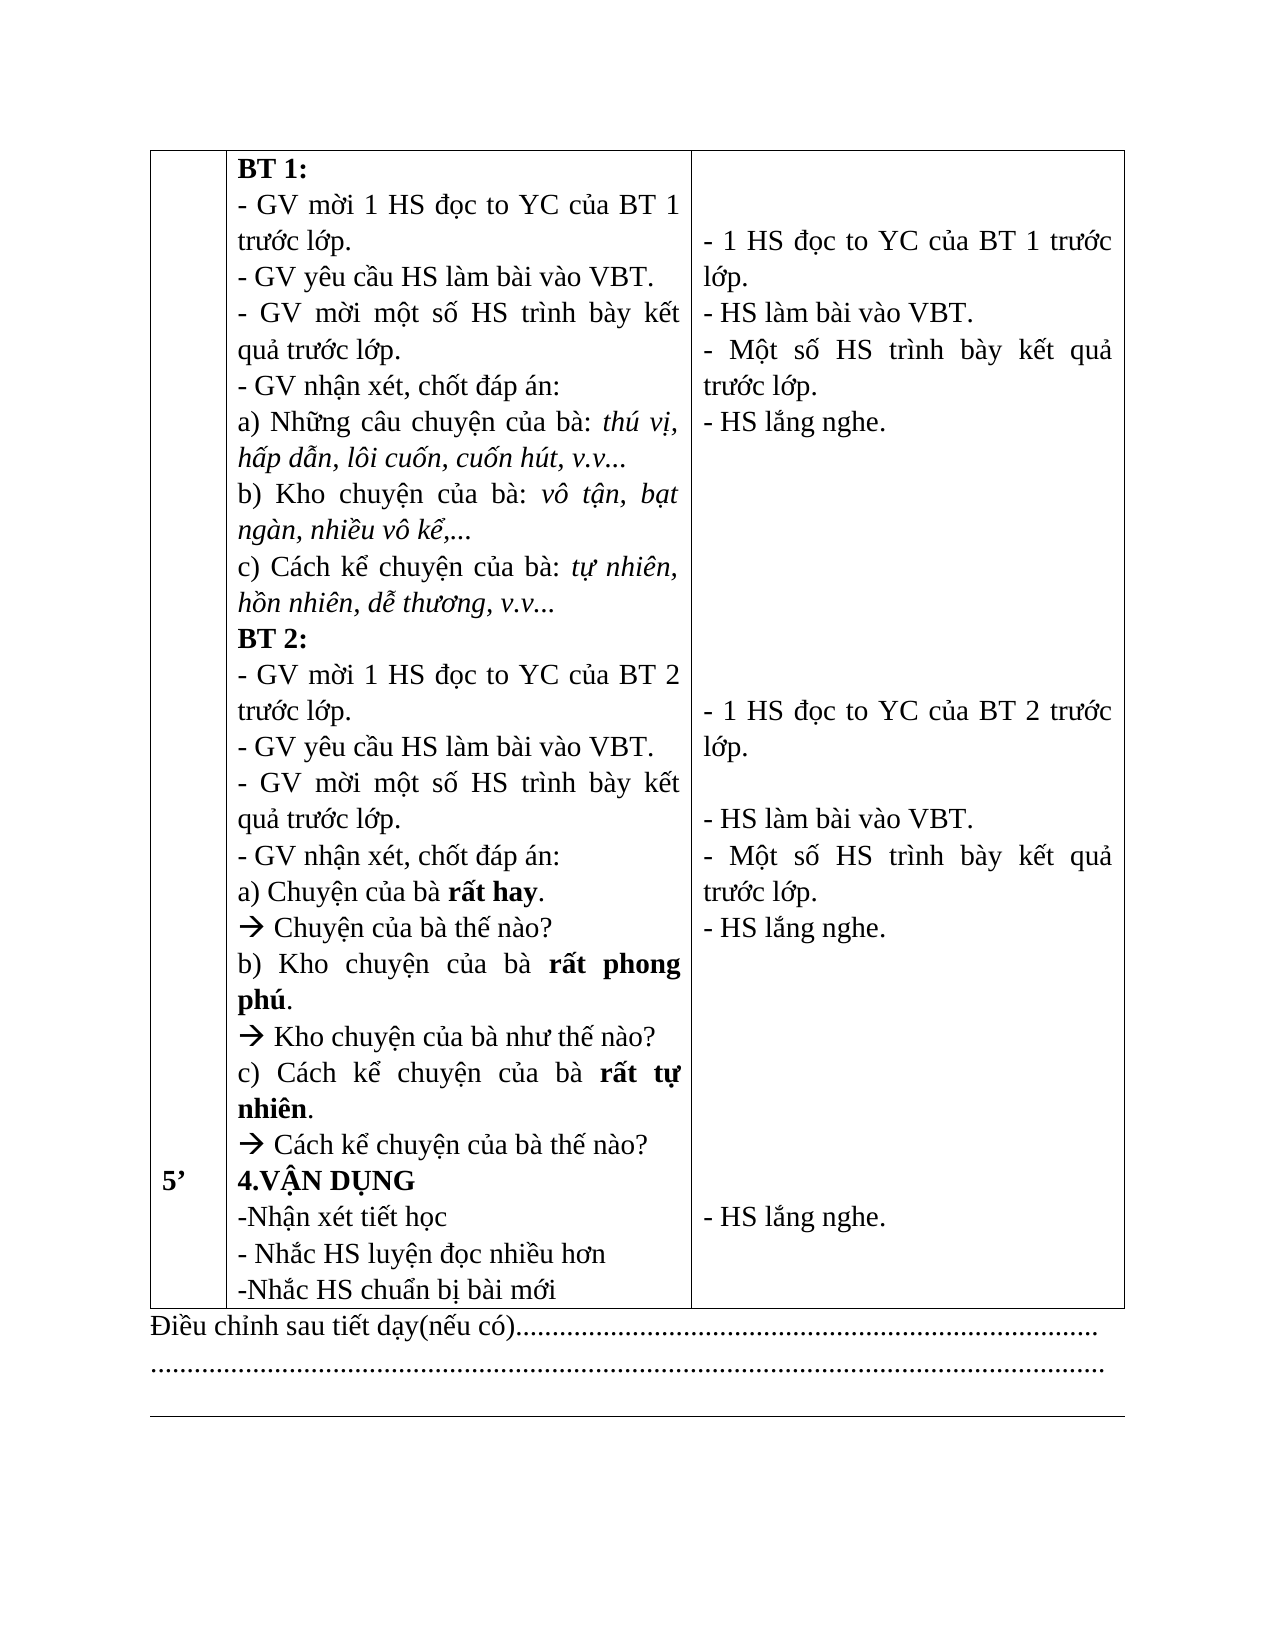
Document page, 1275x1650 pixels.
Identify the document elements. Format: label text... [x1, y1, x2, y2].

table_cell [692, 151, 1124, 1307]
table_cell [227, 151, 691, 1307]
text Điều chỉnh sau tiết dạy(nếu có)................................................................................ [150, 1309, 1125, 1342]
table_cell 10’ 25’ 30’ 5’ [151, 151, 226, 1307]
text ................................................................................................................................... [150, 1345, 1125, 1378]
